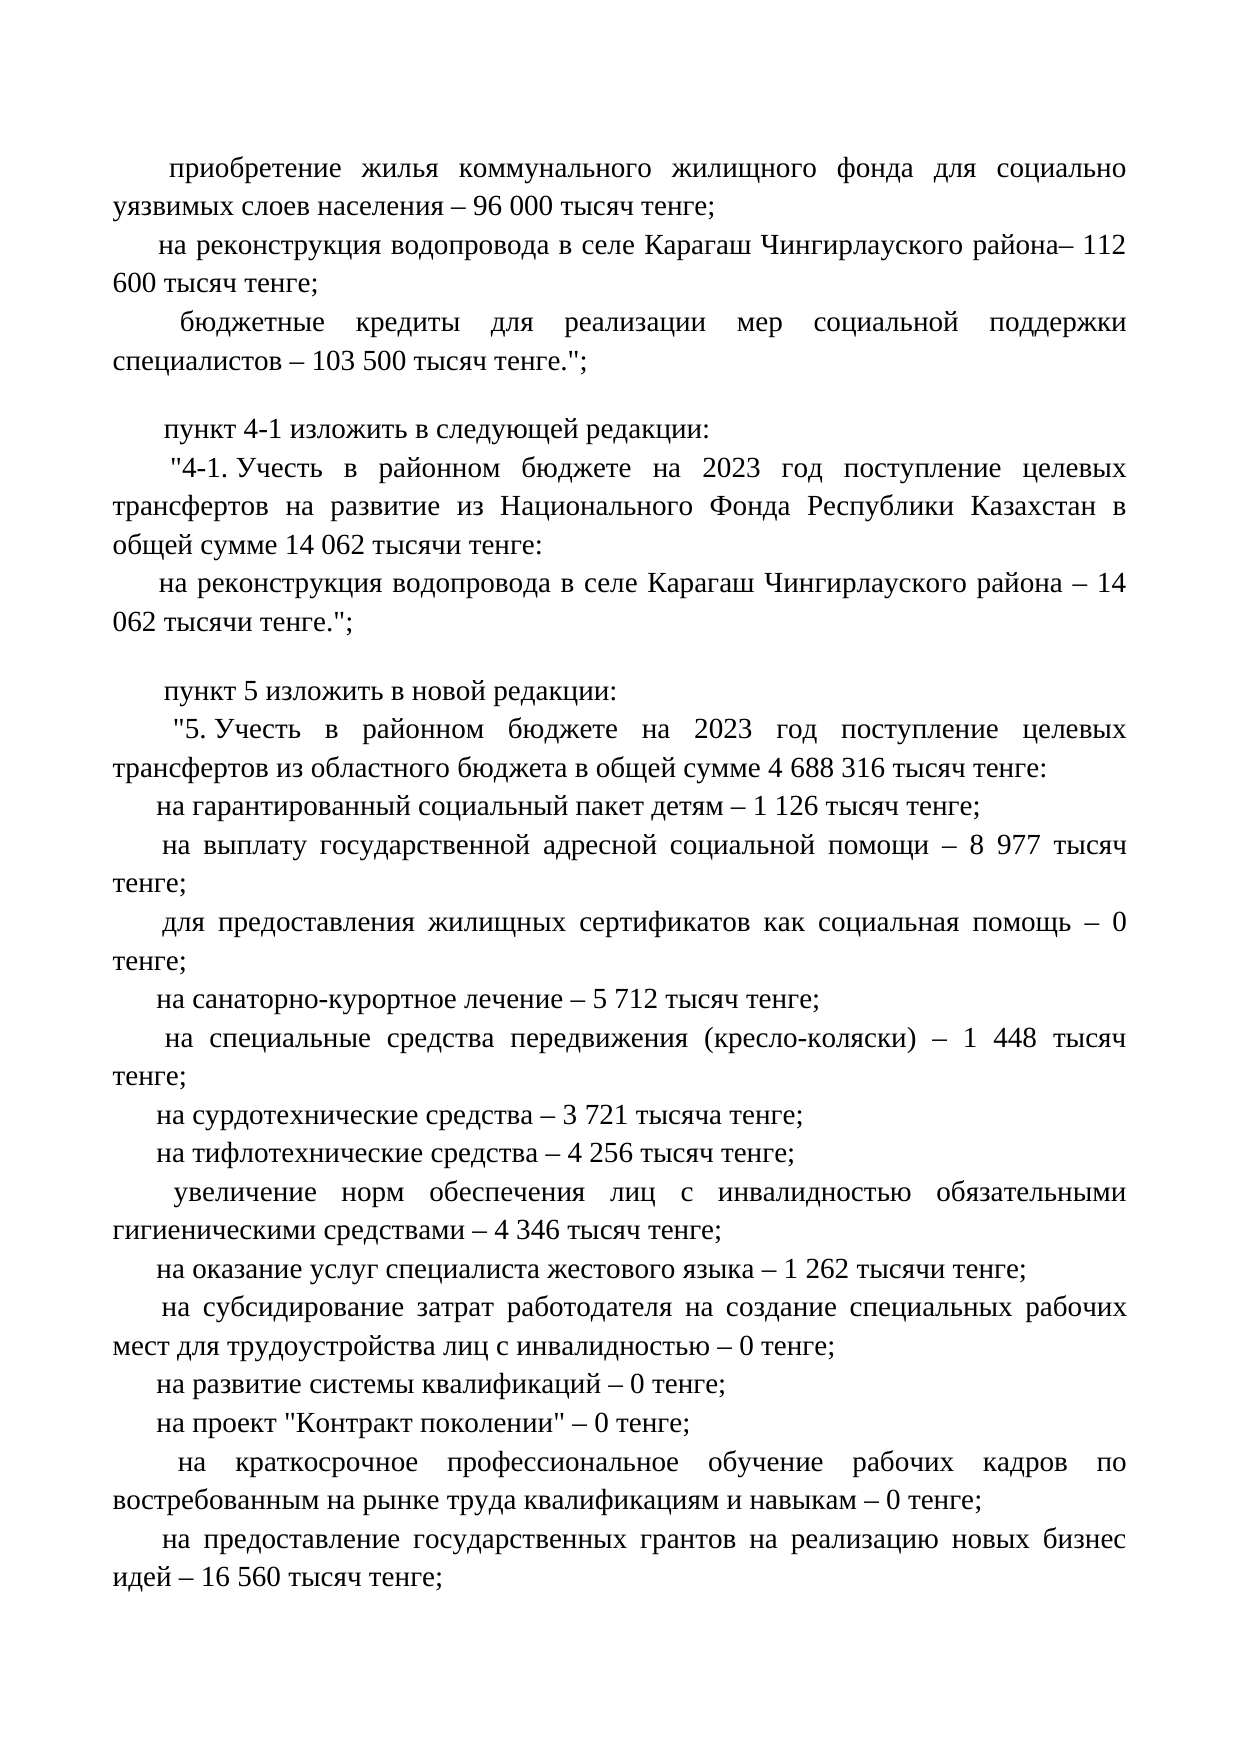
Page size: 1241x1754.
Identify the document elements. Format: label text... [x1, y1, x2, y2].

text на оказание услуг специалиста жестового языка – 1 262 тысячи тенге; [112, 1251, 1128, 1284]
text "5. Учесть в районном бюджете на 2023 год поступление целевых трансфертов из областного бюджета в общей сумме 4 688 316 тысяч тенге: [112, 711, 1128, 783]
text для предоставления жилищных сертификатов как социальная помощь – 0 тенге; [112, 904, 1128, 976]
text приобретение жилья коммунального жилищного фонда для социально уязвимых слоев населения – 96 000 тысяч тенге; [112, 150, 1128, 222]
text на предоставление государственных грантов на реализацию новых бизнес идей – 16 560 тысяч тенге; [112, 1521, 1128, 1593]
text на санаторно-курортное лечение – 5 712 тысяч тенге; [112, 981, 1128, 1015]
text на развитие системы квалификаций – 0 тенге; [112, 1367, 1128, 1400]
text пункт 5 изложить в новой редакции: [112, 673, 1128, 706]
text на выплату государственной адресной социальной помощи – 8 977 тысяч тенге; [112, 827, 1128, 899]
text на сурдотехнические средства – 3 721 тысяча тенге; [112, 1097, 1128, 1130]
text увеличение норм обеспечения лиц с инвалидностью обязательными гигиеническими средствами – 4 346 тысяч тенге; [112, 1174, 1128, 1246]
text на тифлотехнические средства – 4 256 тысяч тенге; [112, 1135, 1128, 1169]
text на субсидирование затрат работодателя на создание специальных рабочих мест для трудоустройства лиц с инвалидностью – 0 тенге; [112, 1289, 1128, 1362]
text на реконструкция водопровода в селе Карагаш Чингирлауского района– 112 600 тысяч тенге; [112, 227, 1128, 299]
text на реконструкция водопровода в селе Карагаш Чингирлауского района – 14 062 тысячи тенге."; [112, 566, 1128, 638]
text пункт 4-1 изложить в следующей редакции: [112, 411, 1128, 445]
text "4-1. Учесть в районном бюджете на 2023 год поступление целевых трансфертов на развитие из Национального Фонда Республики Казахстан в общей сумме 14 062 тысячи тенге: [112, 450, 1128, 561]
text на краткосрочное профессиональное обучение рабочих кадров по востребованным на рынке труда квалификациям и навыкам – 0 тенге; [112, 1444, 1128, 1516]
text на специальные средства передвижения (кресло-коляски) – 1 448 тысяч тенге; [112, 1020, 1128, 1092]
text бюджетные кредиты для реализации мер социальной поддержки специалистов – 103 500 тысяч тенге."; [112, 304, 1128, 376]
text на проект "Контракт поколении" – 0 тенге; [112, 1405, 1128, 1439]
text на гарантированный социальный пакет детям – 1 126 тысяч тенге; [112, 788, 1128, 822]
